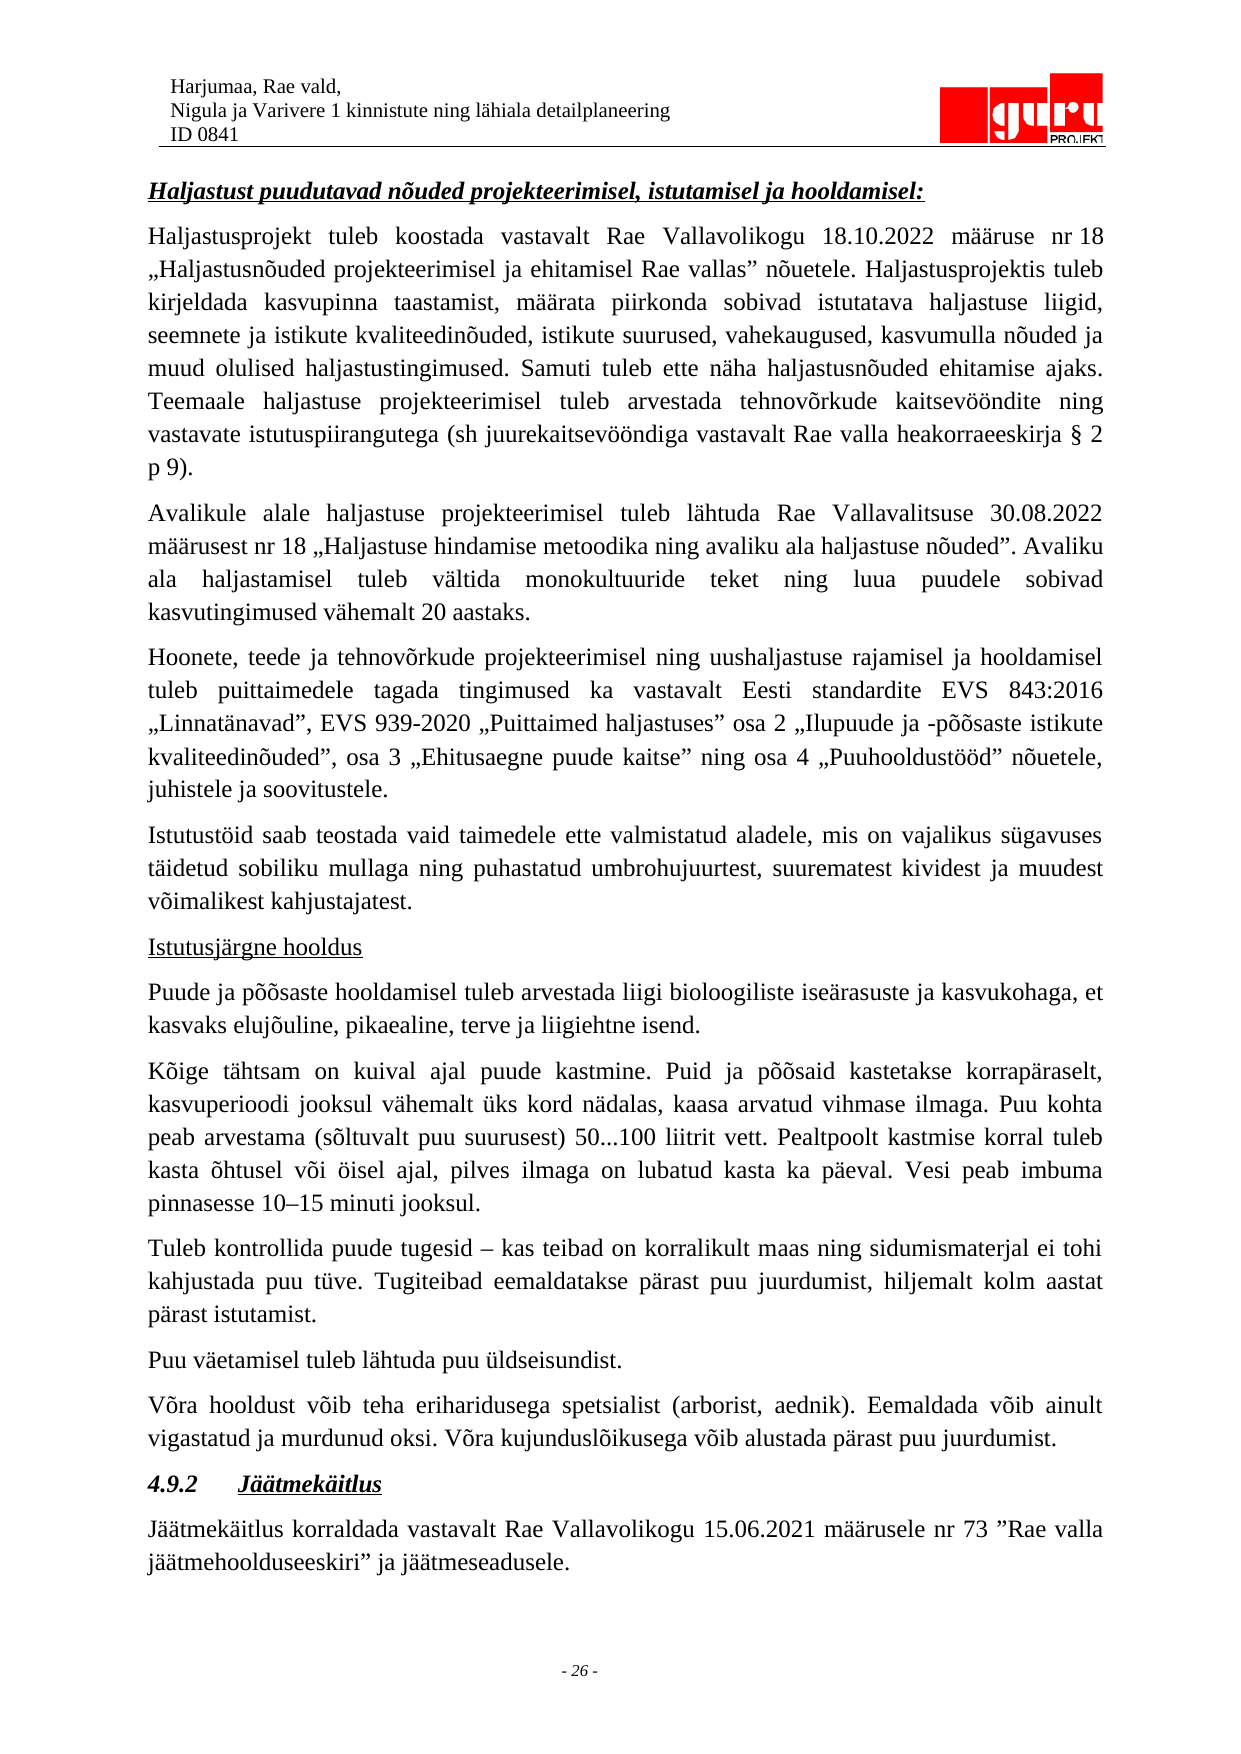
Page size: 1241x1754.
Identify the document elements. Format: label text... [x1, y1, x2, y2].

text Hoonete, teede ja tehnovõrkude projekteerimisel ning uushaljastuse rajamisel ja hooldamisel tuleb puittaimedele tagada tingimused ka vastavalt Eesti standardite EVS 843:2016 „Linnatänavad”, EVS 939-2020 „Puittaimed haljastuses” osa 2 „Ilupuude ja -põõsaste istikute kvaliteedinõuded”, osa 3 „Ehitusaegne puude kaitse” ning osa 4 „Puuhooldustööd” nõuetele, juhistele ja soovitustele. [148, 642, 1104, 803]
text Haljastusprojekt tuleb koostada vastavalt Rae Vallavolikogu 18.10.2022 määruse nr 18 „Haljastusnõuded projekteerimisel ja ehitamisel Rae vallas” nõuetele. Haljastusprojektis tuleb kirjeldada kasvupinna taastamist, määrata piirkonda sobivad istutatava haljastuse liigid, seemnete ja istikute kvaliteedinõuded, istikute suurused, vahekaugused, kasvumulla nõuded ja muud olulised haljastustingimused. Samuti tuleb ette näha haljastusnõuded ehitamise ajaks. Teemaale haljastuse projekteerimisel tuleb arvestada tehnovõrkude kaitsevööndite ning vastavate istutuspiirangutega (sh juurekaitsevööndiga vastavalt Rae valla heakorraeeskirja § 2 p 9). [148, 221, 1104, 481]
text Puu väetamisel tuleb lähtuda puu üldseisundist. [148, 1345, 1104, 1374]
text Istutusjärgne hooldus [148, 932, 1104, 960]
text Avalikule alale haljastuse projekteerimisel tuleb lähtuda Rae Vallavalitsuse 30.08.2022 määrusest nr 18 „Haljastuse hindamise metoodika ning avaliku ala haljastuse nõuded”. Avaliku ala haljastamisel tuleb vältida monokultuuride teket ning luua puudele sobivad kasvutingimused vähemalt 20 aastaks. [148, 498, 1104, 626]
text Istutustöid saab teostada vaid taimedele ette valmistatud aladele, mis on vajalikus sügavuses täidetud sobiliku mullaga ning puhastatud umbrohujuurtest, suurematest kividest ja muudest võimalikest kahjustajatest. [148, 820, 1104, 915]
text Võra hooldust võib teha eriharidusega spetsialist (arborist, aednik). Eemaldada võib ainult vigastatud ja murdunud oksi. Võra kujunduslõikusega võib alustada pärast puu juurdumist. [148, 1390, 1104, 1452]
subtitle Jäätmekäitlus [148, 1469, 1104, 1498]
picture [940, 73, 1107, 145]
text Puude ja põõsaste hooldamisel tuleb arvestada liigi bioloogiliste iseärasuste ja kasvukohaga, et kasvaks elujõuline, pikaealine, terve ja liigiehtne isend. [148, 977, 1104, 1039]
text Kõige tähtsam on kuival ajal puude kastmine. Puid ja põõsaid kastetakse korrapäraselt, kasvuperioodi jooksul vähemalt üks kord nädalas, kaasa arvatud vihmase ilmaga. Puu kohta peab arvestama (sõltuvalt puu suurusest) 50...100 liitrit vett. Pealtpoolt kastmise korral tuleb kasta õhtusel või öisel ajal, pilves ilmaga on lubatud kasta ka päeval. Vesi peab imbuma pinnasesse 10–15 minuti jooksul. [148, 1056, 1104, 1217]
text Tuleb kontrollida puude tugesid – kas teibad on korralikult maas ning sidumismaterjal ei tohi kahjustada puu tüve. Tugiteibad eemaldatakse pärast puu juurdumist, hiljemalt kolm aastat pärast istutamist. [148, 1233, 1104, 1328]
text Jäätmekäitlus korraldada vastavalt Rae Vallavolikogu 15.06.2021 määrusele nr 73 ”Rae valla jäätmehoolduseeskiri” ja jäätmeseadusele. [148, 1514, 1104, 1576]
text Haljastust puudutavad nõuded projekteerimisel, istutamisel ja hooldamisel: [148, 176, 1104, 204]
